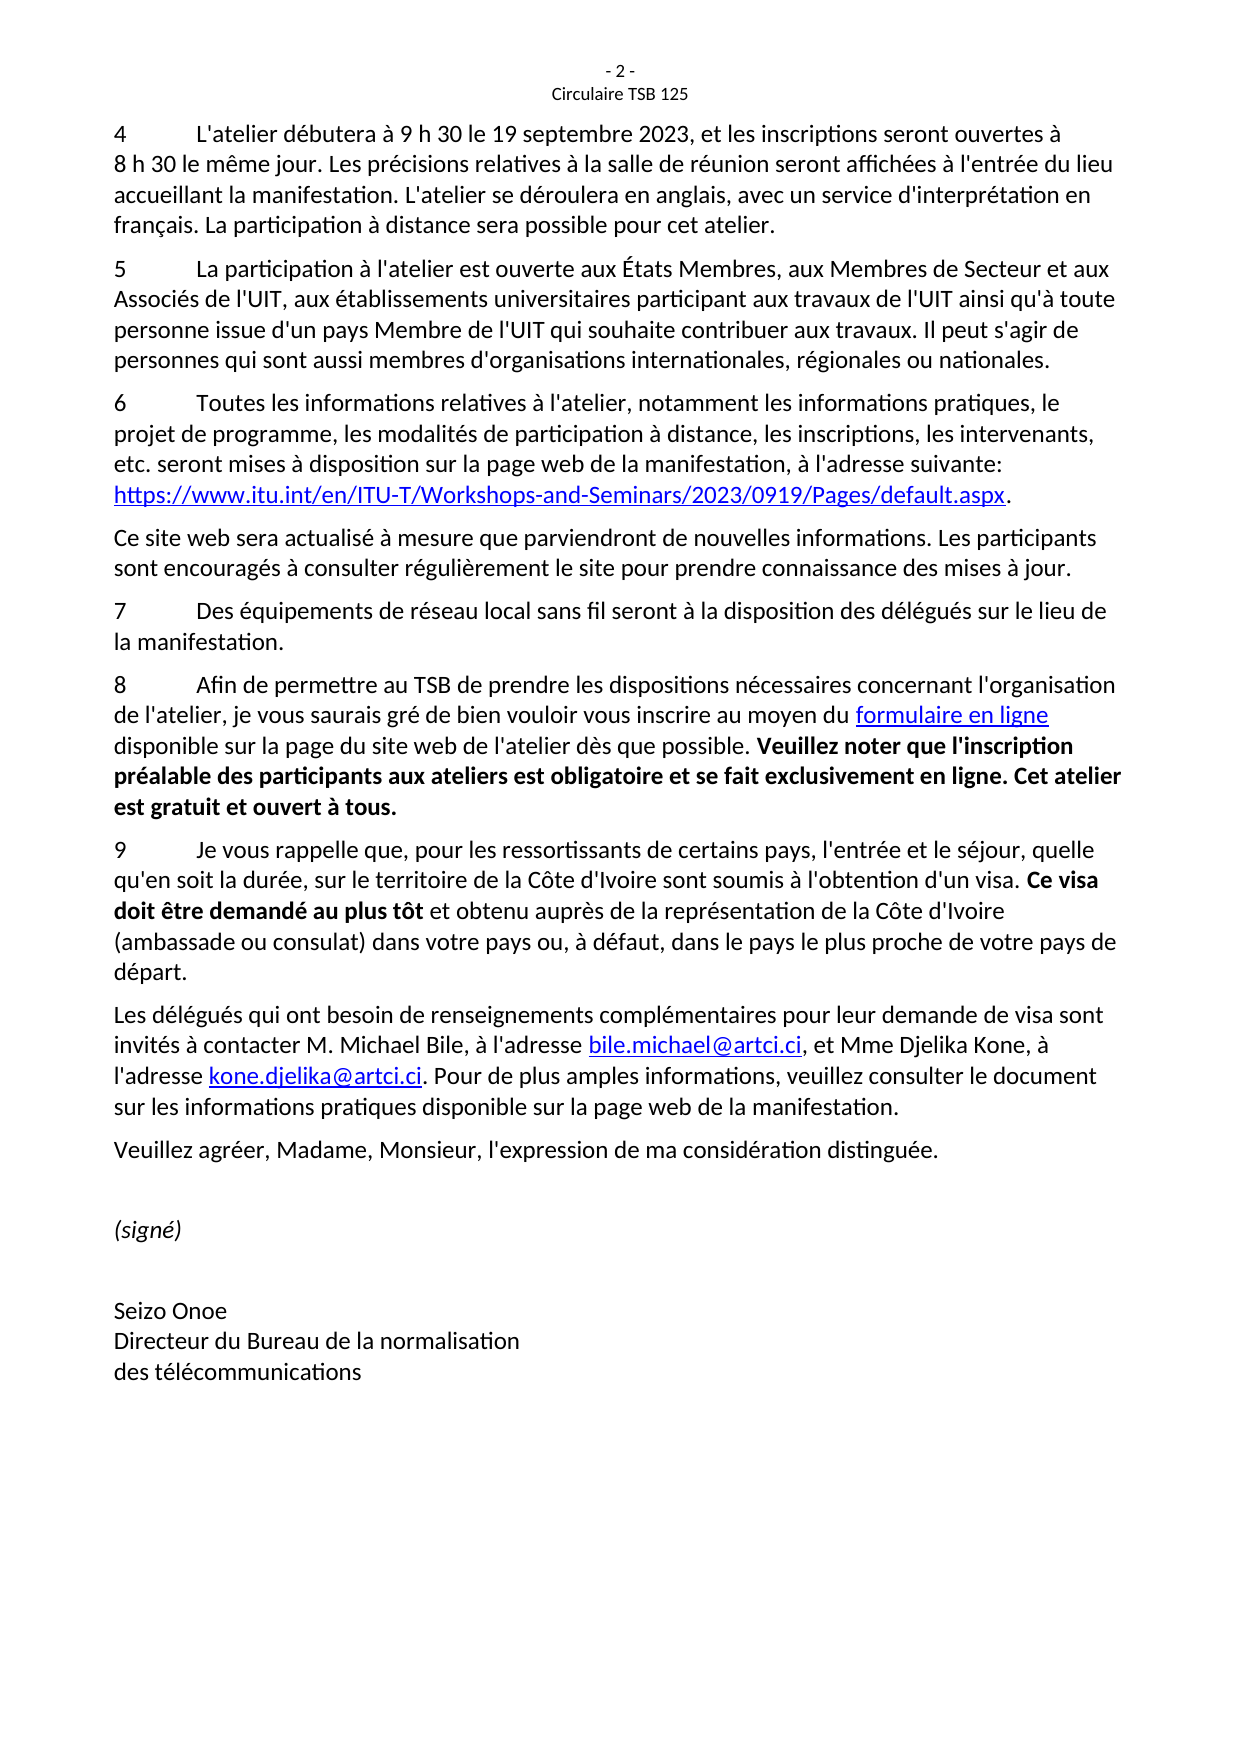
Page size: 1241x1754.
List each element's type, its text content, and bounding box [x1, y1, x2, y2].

text 9 Je vous rappelle que, pour les ressortissants de certains pays, l'entrée et le séjour, quelle qu'en soit la durée, sur le territoire de la Côte d'Ivoire sont soumis à l'obtention d'un visa. Ce visa doit être demandé au plus tôt et obtenu auprès de la représentation de la Côte d'Ivoire (ambassade ou consulat) dans votre pays ou, à défaut, dans le pays le plus proche de votre pays de départ. [113, 834, 1127, 987]
text Les délégués qui ont besoin de renseignements complémentaires pour leur demande de visa sont invités à contacter M. Michael Bile, à l'adresse bile.michael@artci.ci, et Mme Djelika Kone, à l'adresse kone.djelika@artci.ci. Pour de plus amples informations, veuillez consulter le document sur les informations pratiques disponible sur la page web de la manifestation. [113, 999, 1127, 1121]
text 5 La participation à l'atelier est ouverte aux États Membres, aux Membres de Secteur et aux Associés de l'UIT, aux établissements universitaires participant aux travaux de l'UIT ainsi qu'à toute personne issue d'un pays Membre de l'UIT qui souhaite contribuer aux travaux. Il peut s'agir de personnes qui sont aussi membres d'organisations internationales, régionales ou nationales. [113, 253, 1127, 375]
text 7 Des équipements de réseau local sans fil seront à la disposition des délégués sur le lieu de la manifestation. [113, 595, 1127, 656]
text Seizo Onoe Directeur du Bureau de la normalisation des télécommunications [113, 1295, 1156, 1386]
text 6 Toutes les informations relatives à l'atelier, notamment les informations pratiques, le projet de programme, les modalités de participation à distance, les inscriptions, les intervenants, etc. seront mises à disposition sur la page web de la manifestation, à l'adresse suivante: https://www.itu.int/en/ITU-T/Workshops-and-Seminars/2023/0919/Pages/default.aspx. [113, 387, 1127, 509]
text 4 L'atelier débutera à 9 h 30 le 19 septembre 2023, et les inscriptions seront ouvertes à 8 h 30 le même jour. Les précisions relatives à la salle de réunion seront affichées à l'entrée du lieu accueillant la manifestation. L'atelier se déroulera en anglais, avec un service d'interprétation en français. La participation à distance sera possible pour cet atelier. [113, 118, 1127, 240]
text Ce site web sera actualisé à mesure que parviendront de nouvelles informations. Les participants sont encouragés à consulter régulièrement le site pour prendre connaissance des mises à jour. [113, 522, 1127, 583]
text 8 Afin de permettre au TSB de prendre les dispositions nécessaires concernant l'organisation de l'atelier, je vous saurais gré de bien vouloir vous inscrire au moyen du formulaire en ligne disponible sur la page du site web de l'atelier dès que possible. Veuillez noter que l'inscription préalable des participants aux ateliers est obligatoire et se fait exclusivement en ligne. Cet atelier est gratuit et ouvert à tous. [113, 669, 1127, 822]
text Veuillez agréer, Madame, Monsieur, l'expression de ma considération distinguée. [113, 1134, 1127, 1164]
text (signé) [113, 1214, 1127, 1245]
